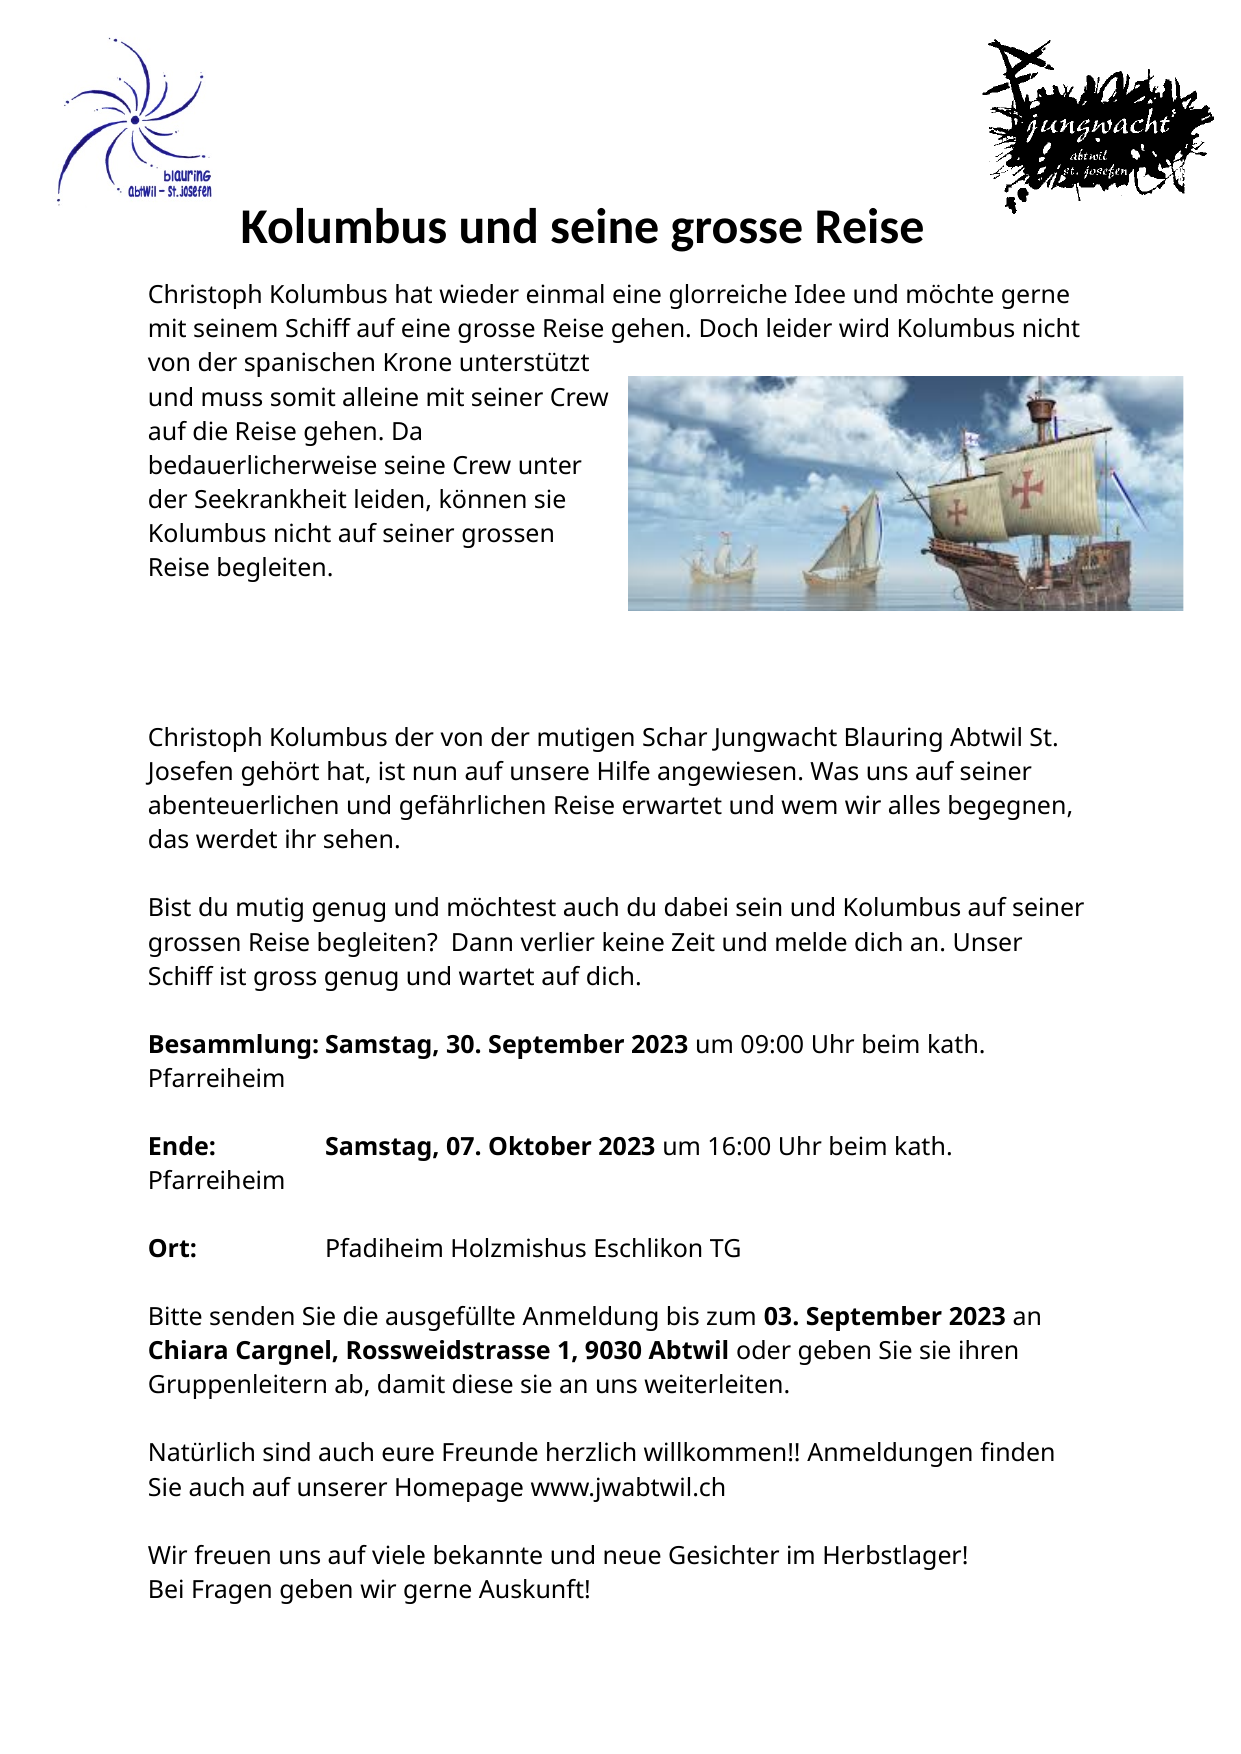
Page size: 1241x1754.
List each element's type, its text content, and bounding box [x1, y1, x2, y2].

picture [31, 26, 222, 218]
text Bei Fragen geben wir gerne Auskunft! [148, 1571, 1093, 1605]
text Christoph Kolumbus hat wieder einmal eine glorreiche Idee und möchte gerne mit seinem Schiff auf eine grosse Reise gehen. Doch leider wird Kolumbus nicht von der spanischen Krone unterstützt und muss somit alleine mit seiner Crew auf die Reise gehen. Da bedauerlicherweise seine Crew unter der Seekrankheit leiden, können sie Kolumbus nicht auf seiner grossen Reise begleiten. [148, 277, 1093, 583]
text Christoph Kolumbus der von der mutigen Schar Jungwacht Blauring Abtwil St. Josefen gehört hat, ist nun auf unsere Hilfe angewiesen. Was uns auf seiner abenteuerlichen und gefährlichen Reise erwartet und wem wir alles begegnen, das werdet ihr sehen. [148, 720, 1093, 856]
text Wir freuen uns auf viele bekannte und neue Gesichter im Herbstlager! [148, 1537, 1093, 1571]
text Bist du mutig genug und möchtest auch du dabei sein und Kolumbus auf seiner grossen Reise begleiten? Dann verlier keine Zeit und melde dich an. Unser Schiff ist gross genug und wartet auf dich. [148, 890, 1093, 992]
text Ende: Samstag, 07. Oktober 2023 um 16:00 Uhr beim kath. Pfarreiheim [148, 1128, 1093, 1197]
text Kolumbus und seine grosse Reise [148, 194, 1093, 256]
text Besammlung: Samstag, 30. September 2023 um 09:00 Uhr beim kath. Pfarreiheim [148, 1026, 1107, 1094]
text Bitte senden Sie die ausgefüllte Anmeldung bis zum 03. September 2023 an Chiara Cargnel, Rossweidstrasse 1, 9030 Abtwil oder geben Sie sie ihren Gruppenleitern ab, damit diese sie an uns weiterleiten. [148, 1299, 1093, 1401]
text Ort: Pfadiheim Holzmishus Eschlikon TG [148, 1231, 1093, 1265]
picture [628, 376, 1184, 611]
text Natürlich sind auch eure Freunde herzlich willkommen!! Anmeldungen finden Sie auch auf unserer Homepage www.jwabtwil.ch [148, 1435, 1093, 1503]
picture [972, 35, 1226, 213]
